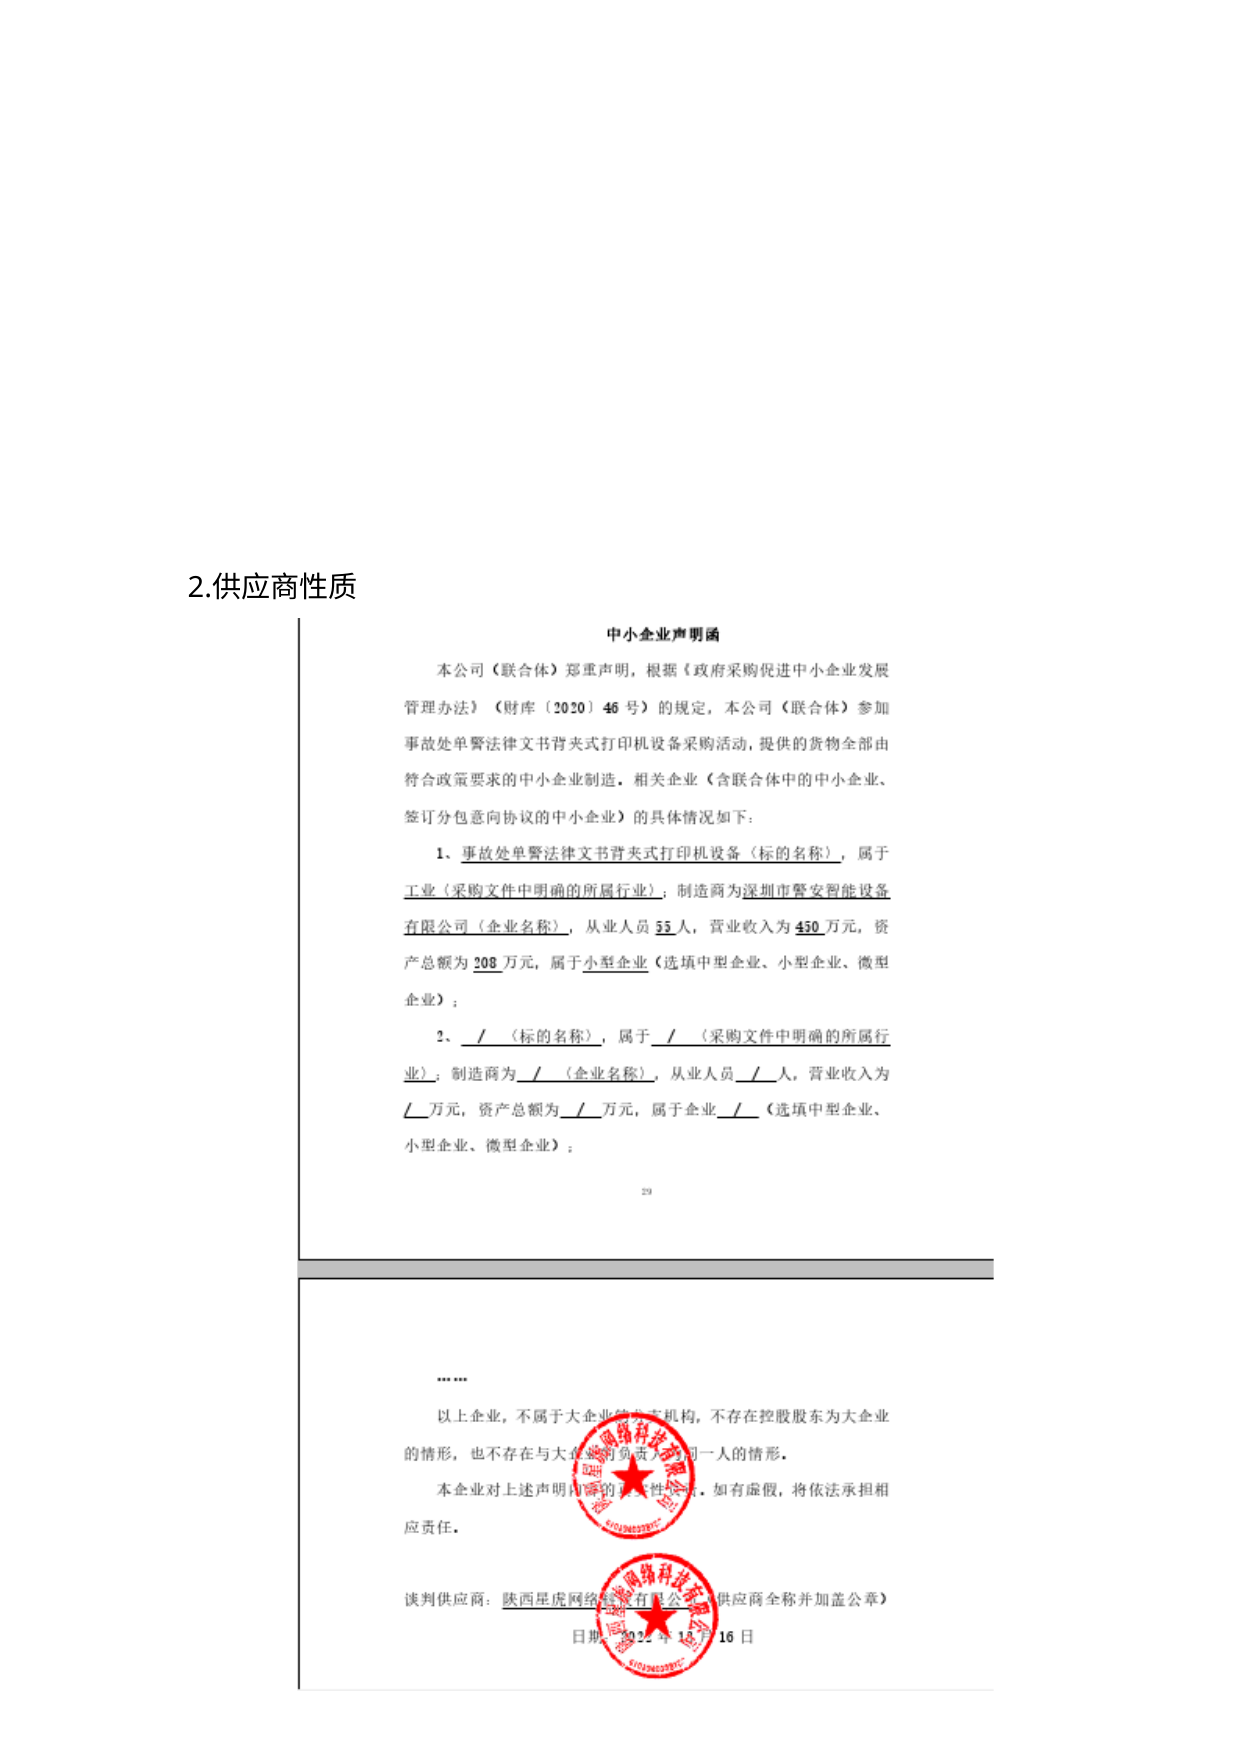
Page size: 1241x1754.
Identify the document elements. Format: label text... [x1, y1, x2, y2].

text 2.供应商性质 [187, 552, 1053, 617]
picture [297, 618, 994, 1691]
